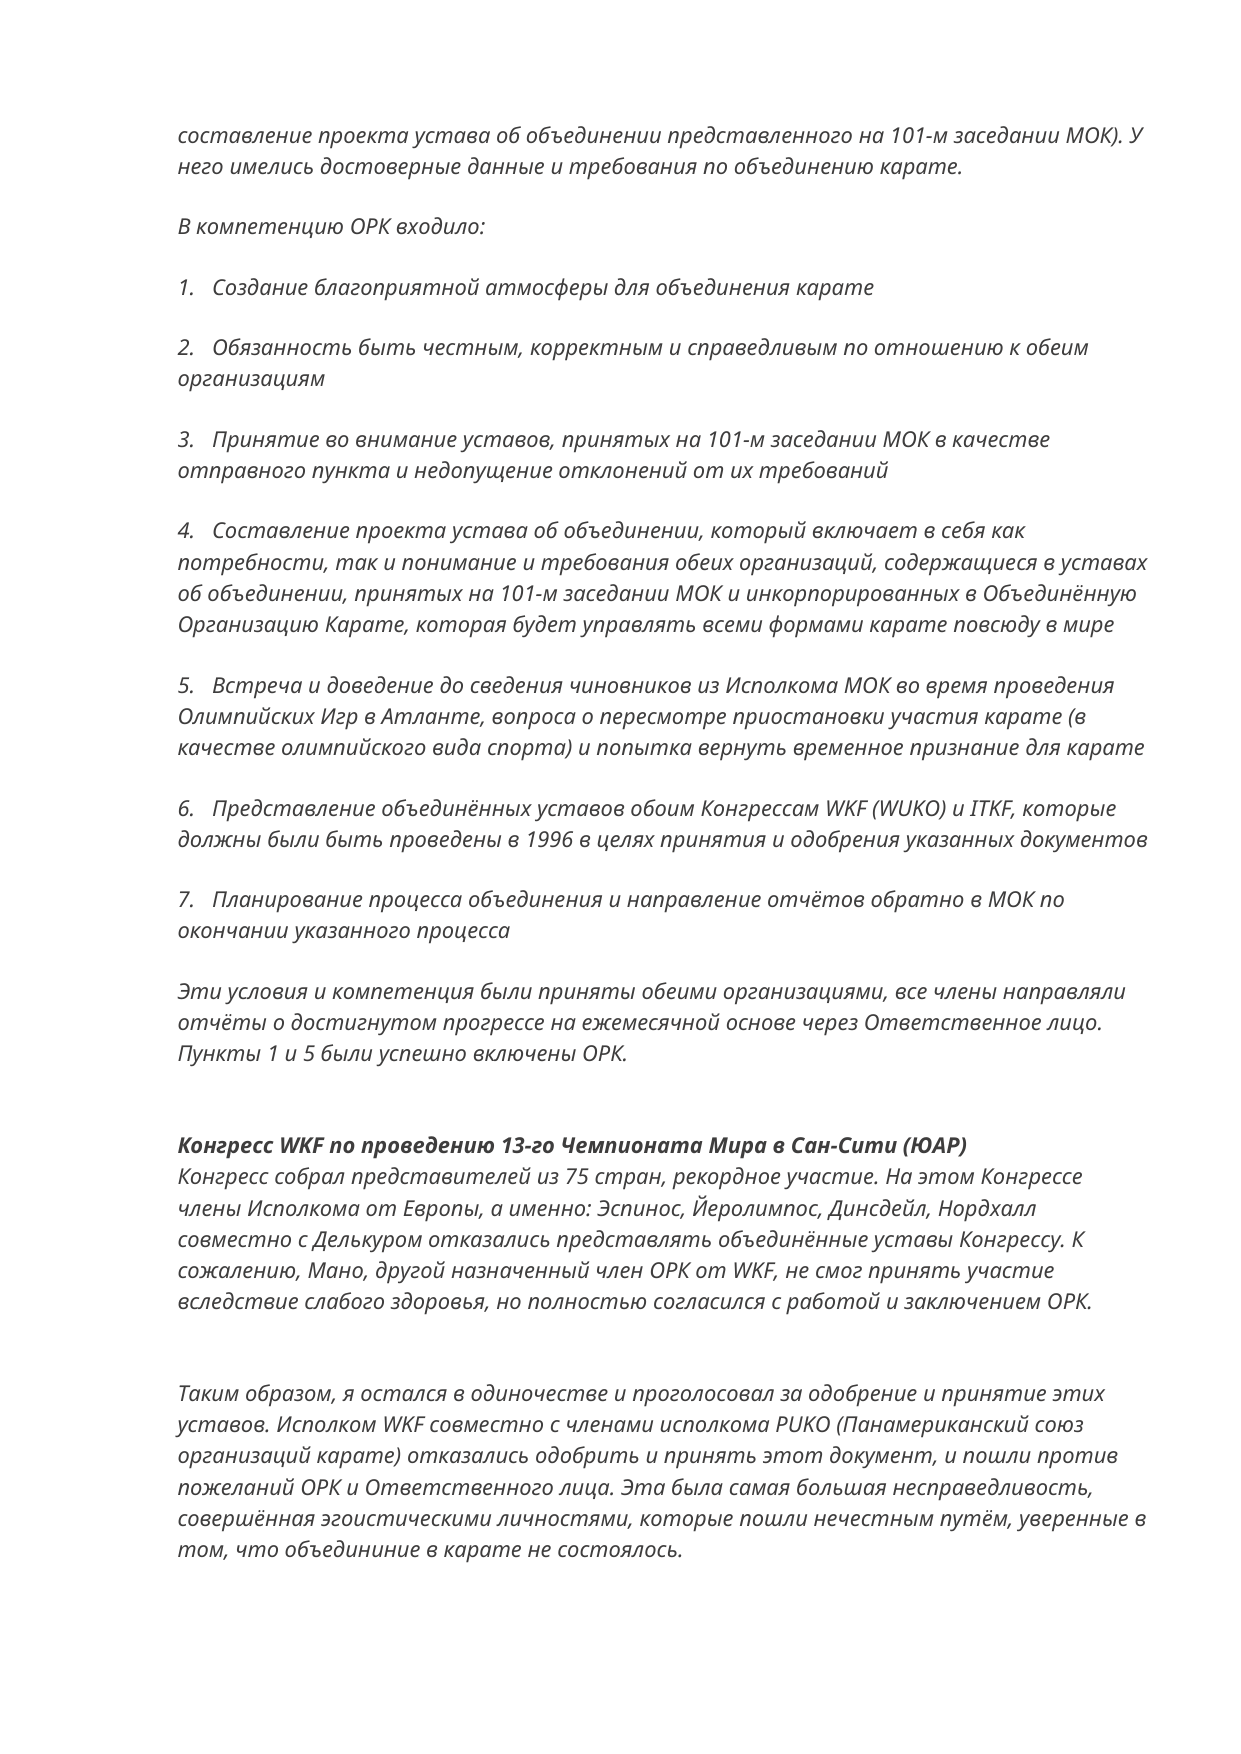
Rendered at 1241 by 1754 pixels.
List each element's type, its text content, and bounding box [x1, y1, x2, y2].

text Эти условия и компетенция были приняты обеими организациями, все члены направляли отчёты о достигнутом прогрессе на ежемесячной основе через Ответственное лицо. Пункты 1 и 5 были успешно включены ОРК. [177, 974, 1152, 1099]
text 7. Планирование процесса объединения и направление отчётов обратно в МОК по окончании указанного процесса [177, 883, 1152, 945]
text 1. Создание благоприятной атмосферы для объединения карате [177, 270, 1152, 301]
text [177, 118, 1152, 181]
text В компетенцию ОРК входило: [177, 210, 1152, 241]
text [177, 1345, 1152, 1595]
text 2. Обязанность быть честным, корректным и справедливым по отношению к обеим организациям [177, 331, 1152, 393]
text 5. Встреча и доведение до сведения чиновников из Исполкома МОК во время проведения Олимпийских Игр в Атланте, вопроса о пересмотре приостановки участия карате (в качестве олимпийского вида спорта) и попытка вернуть временное признание для карате [177, 668, 1152, 762]
text 4. Составление проекта устава об объединении, который включает в себя как потребности, так и понимание и требования обеих организаций, содержащиеся в уставах об объединении, принятых на 101-м заседании МОК и инкорпорированных в Объединённую Организацию Карате, которая будет управлять всеми формами карате повсюду в мире [177, 514, 1152, 639]
text 6. Представление объединённых уставов обоим Конгрессам WKF (WUKO) и ITKF, которые должны были быть проведены в 1996 в целях принятия и одобрения указанных документов [177, 791, 1152, 853]
text 3. Принятие во внимание уставов, принятых на 101-м заседании МОК в качестве отправного пункта и недопущение отклонений от их требований [177, 422, 1152, 485]
text Конгресс WKF по проведению 13-го Чемпионата Мира в Сан-Сити (ЮАР) Конгресс собрал представителей из 75 стран, рекордное участие. На этом Конгрессе члены Исполкома от Европы, а именно: Эспинос, Йеролимпос, Динсдейл, Нордхалл совместно с Делькуром отказались представлять объединённые уставы Конгрессу. К сожалению, Мано, другой назначенный член ОРК от WKF, не смог принять участие вследствие слабого здоровья, но полностью согласился с работой и заключением ОРК. [177, 1128, 1152, 1316]
